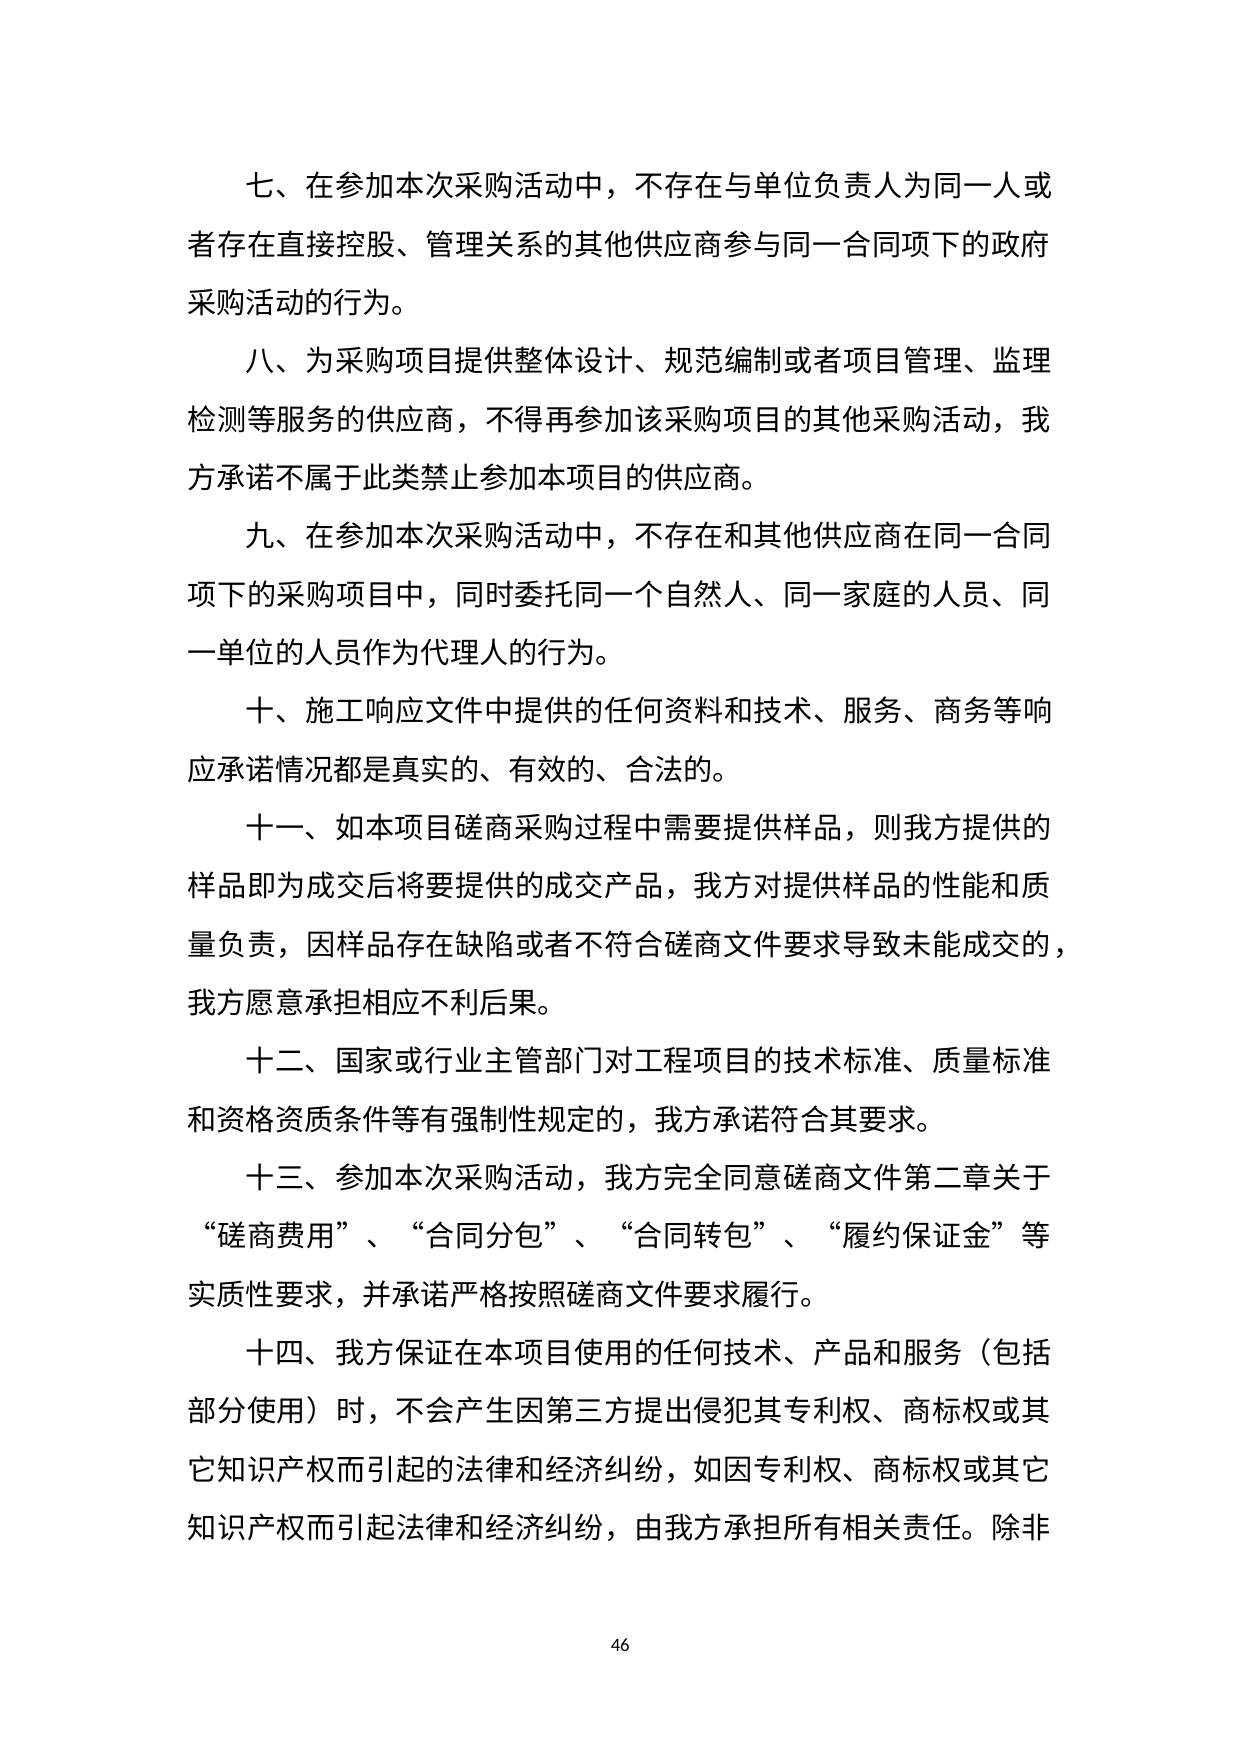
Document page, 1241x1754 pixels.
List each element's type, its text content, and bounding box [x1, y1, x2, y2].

list 如本项目磋商采购过程中需要提供样品，则我方提供的样品即为成交后将要提供的成交产品，我方对提供样品的性能和质量负责，因样品存在缺陷或者不符合磋商文件要求导致未能成交的，我方愿意承担相应不利后果。 [187, 792, 1053, 1025]
list 在参加本次采购活动中，不存在与单位负责人为同一人或者存在直接控股、管理关系的其他供应商参与同一合同项下的政府采购活动的行为。 [187, 150, 1053, 325]
list 施工响应文件中提供的任何资料和技术、服务、商务等响应承诺情况都是真实的、有效的、合法的。 [187, 675, 1053, 792]
list 参加本次采购活动，我方完全同意磋商文件第二章关于“磋商费用”、“合同分包”、“合同转包”、“履约保证金”等实质性要求，并承诺严格按照磋商文件要求履行。 [187, 1142, 1053, 1317]
list 国家或行业主管部门对工程项目的技术标准、质量标准和资格资质条件等有强制性规定的，我方承诺符合其要求。 [187, 1025, 1053, 1142]
list 在参加本次采购活动中，不存在和其他供应商在同一合同项下的采购项目中，同时委托同一个自然人、同一家庭的人员、同一单位的人员作为代理人的行为。 [187, 500, 1053, 675]
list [187, 1317, 1053, 1550]
list 为采购项目提供整体设计、规范编制或者项目管理、监理、检测等服务的供应商，不得再参加该采购项目的其他采购活动，我方承诺不属于此类禁止参加本项目的供应商。 [187, 325, 1053, 500]
